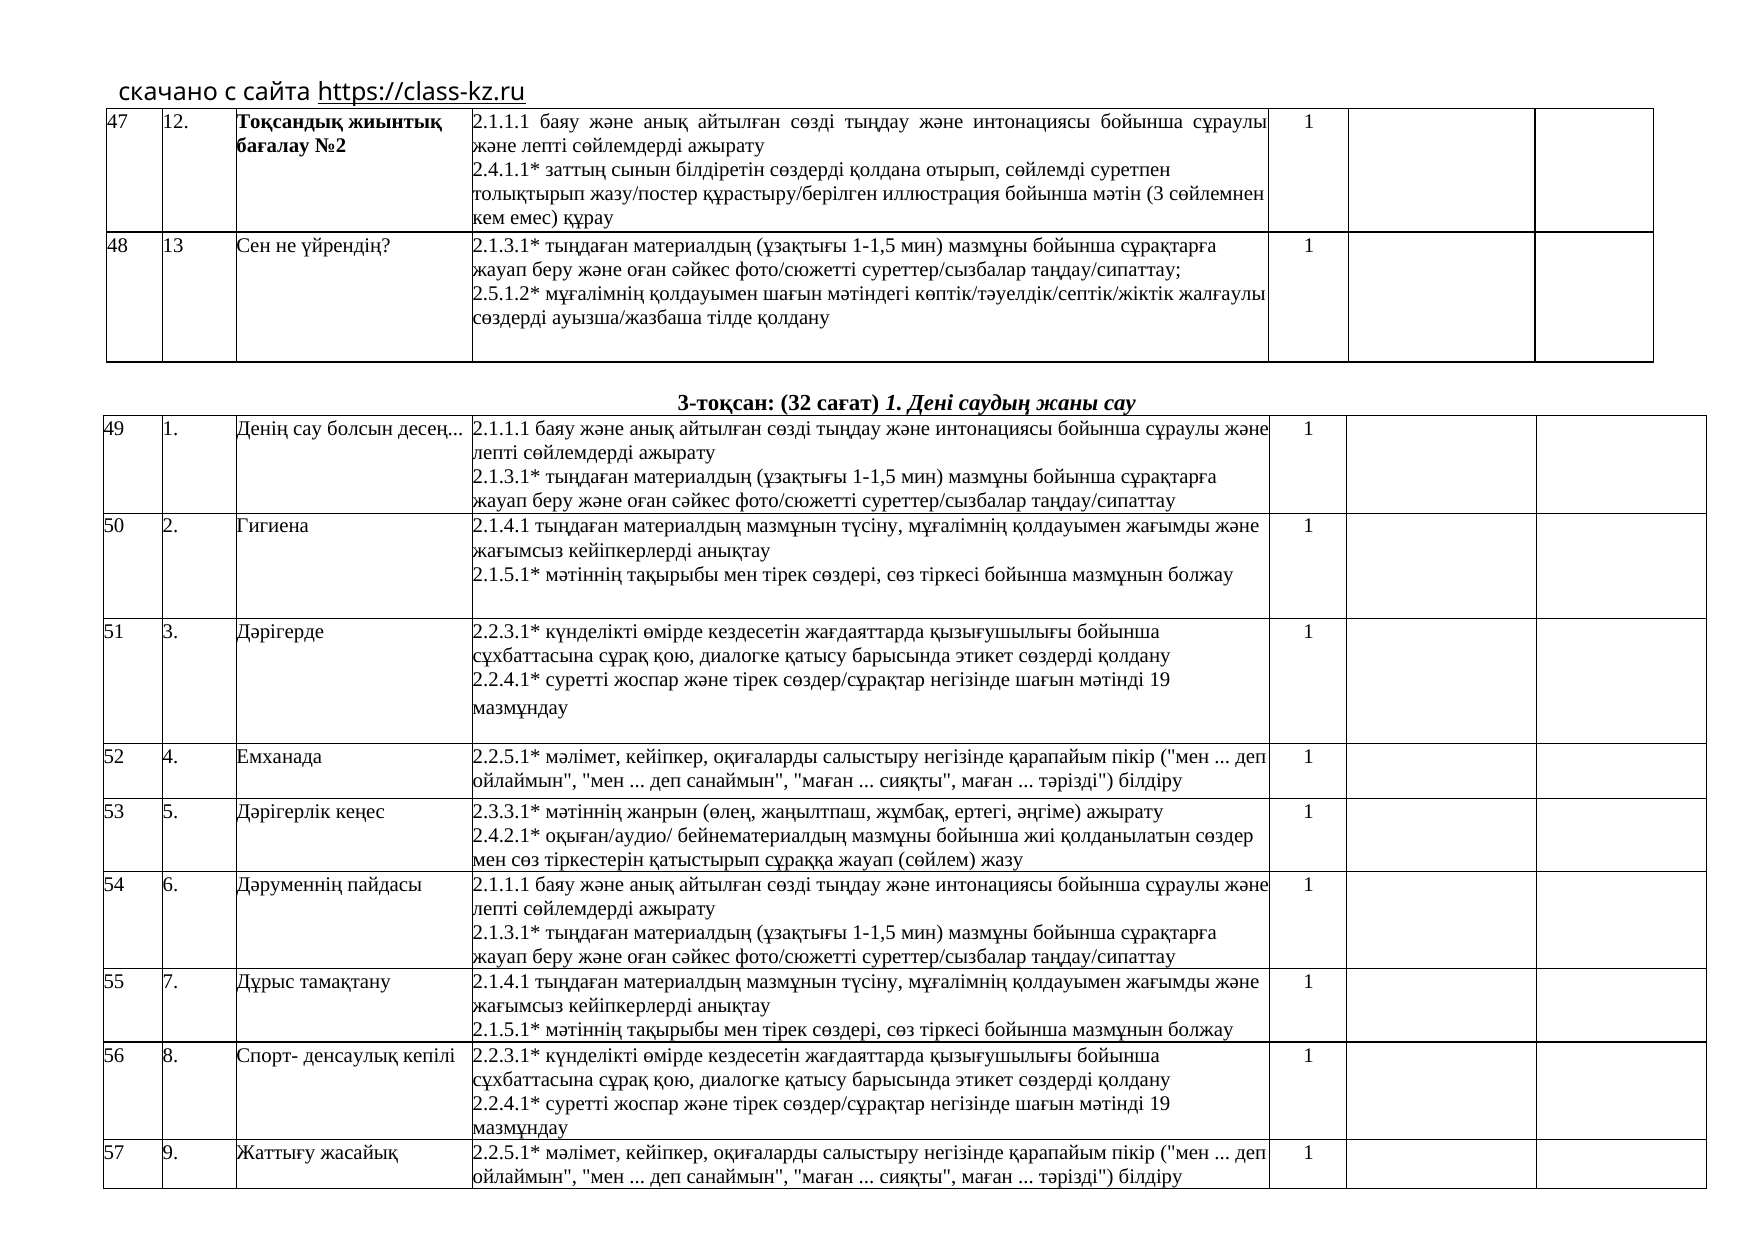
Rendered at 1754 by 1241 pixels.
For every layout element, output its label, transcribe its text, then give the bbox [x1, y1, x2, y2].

table_cell 2.2.5.1* мәлімет, кейіпкер, оқиғаларды салыстыру негізінде қарапайым пікір ("мен ... деп ойлаймын", "мен ... деп санаймын", "маған ... сияқты", маған ... тәрізді") білдіру [473, 1140, 1269, 1188]
table_cell Сен не үйрендің? [237, 233, 472, 361]
table_cell [1347, 969, 1536, 1041]
table_cell 9. [163, 1140, 236, 1188]
table_cell 55 [104, 969, 162, 1041]
table_cell 4. [163, 744, 236, 798]
table_cell Гигиена [237, 514, 472, 618]
table_cell 8. [163, 1043, 236, 1139]
table_cell [1537, 969, 1706, 1041]
table_cell 1 [1269, 109, 1348, 231]
table_cell [1537, 514, 1706, 618]
table_cell Жаттығу жасайық [237, 1140, 472, 1188]
table_cell 1 [1270, 619, 1346, 743]
table_cell 51 [104, 619, 162, 743]
table_cell 57 [104, 1140, 162, 1188]
table_header 49 [104, 416, 162, 512]
table_cell Дәрігерде [237, 619, 472, 743]
table_cell Тоқсандық жиынтық бағалау №2 [237, 109, 472, 231]
table_header 1. [163, 416, 236, 512]
table_cell [1349, 109, 1534, 231]
table_cell Дәрігерлік кеңес [237, 799, 472, 871]
table_cell 12. [163, 109, 236, 231]
table_cell 2.2.3.1* күнделікті өмірде кездесетін жағдаяттарда қызығушылығы бойынша сұхбаттасына сұрақ қою, диалогке қатысу барысында этикет сөздерді қолдану 2.2.4.1* суретті жоспар және тірек сөздер/сұрақтар негізінде шағын мәтінді 19 мазмұндау [473, 619, 1269, 743]
table_cell 1 [1270, 744, 1346, 798]
table_cell [1347, 872, 1536, 968]
table_cell 1 [1270, 1140, 1346, 1188]
table_cell 50 [104, 514, 162, 618]
table_cell 1 [1270, 872, 1346, 968]
table_cell [1349, 233, 1534, 361]
table_cell 7. [163, 969, 236, 1041]
table_cell [1536, 233, 1653, 361]
table_cell 1 [1270, 514, 1346, 618]
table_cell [473, 109, 1268, 231]
table_cell [1537, 619, 1706, 743]
table_header [1347, 416, 1536, 512]
table_cell [1537, 872, 1706, 968]
text 3-тоқсан: (32 сағат) 1. Дені саудың жаны сау [118, 389, 1695, 415]
table_cell [1537, 1140, 1706, 1188]
table_cell 1 [1270, 799, 1346, 871]
table_cell Емханада [237, 744, 472, 798]
table_cell Дұрыс тамақтану [237, 969, 472, 1041]
table_header Денің сау болсын десең... [237, 416, 472, 512]
table_cell 13 [163, 233, 236, 361]
table_header 1 [1270, 416, 1346, 512]
table_cell 1 [1269, 233, 1348, 361]
table_cell [1347, 1140, 1536, 1188]
table_cell 52 [104, 744, 162, 798]
table_cell 47 [107, 109, 162, 231]
table_cell Спорт- денсаулық кепілі [237, 1043, 472, 1139]
table_cell [1536, 109, 1653, 231]
table_cell 5. [163, 799, 236, 871]
table_header [1537, 416, 1706, 512]
table_header 2.1.1.1 баяу және анық айтылған сөзді тыңдау және интонациясы бойынша сұраулы және лепті сөйлемдерді ажырату 2.1.3.1* тыңдаған материалдың (ұзақтығы 1-1,5 мин) мазмұны бойынша сұрақтарға жауап беру және оған сәйкес фото/сюжетті суреттер/сызбалар таңдау/сипаттау [473, 416, 1269, 512]
table_cell 2. [163, 514, 236, 618]
table_cell [1537, 744, 1706, 798]
table_cell [1347, 514, 1536, 618]
table_cell 3. [163, 619, 236, 743]
table_cell [1537, 799, 1706, 871]
table_cell 48 [107, 233, 162, 361]
table_cell [1347, 744, 1536, 798]
table_cell 53 [104, 799, 162, 871]
table_cell 54 [104, 872, 162, 968]
table_cell 2.2.5.1* мәлімет, кейіпкер, оқиғаларды салыстыру негізінде қарапайым пікір ("мен ... деп ойлаймын", "мен ... деп санаймын", "маған ... сияқты", маған ... тәрізді") білдіру [473, 744, 1269, 798]
table_cell 6. [163, 872, 236, 968]
table_cell 1 [1270, 969, 1346, 1041]
table_cell 56 [104, 1043, 162, 1139]
table_cell 2.2.3.1* күнделікті өмірде кездесетін жағдаяттарда қызығушылығы бойынша сұхбаттасына сұрақ қою, диалогке қатысу барысында этикет сөздерді қолдану 2.2.4.1* суретті жоспар және тірек сөздер/сұрақтар негізінде шағын мәтінді 19 мазмұндау [473, 1043, 1269, 1139]
table_cell Дәруменнің пайдасы [237, 872, 472, 968]
table_cell 1 [1270, 1043, 1346, 1139]
table_cell [1347, 619, 1536, 743]
table_cell [1347, 799, 1536, 871]
table_cell [1537, 1043, 1706, 1139]
table_cell [1347, 1043, 1536, 1139]
